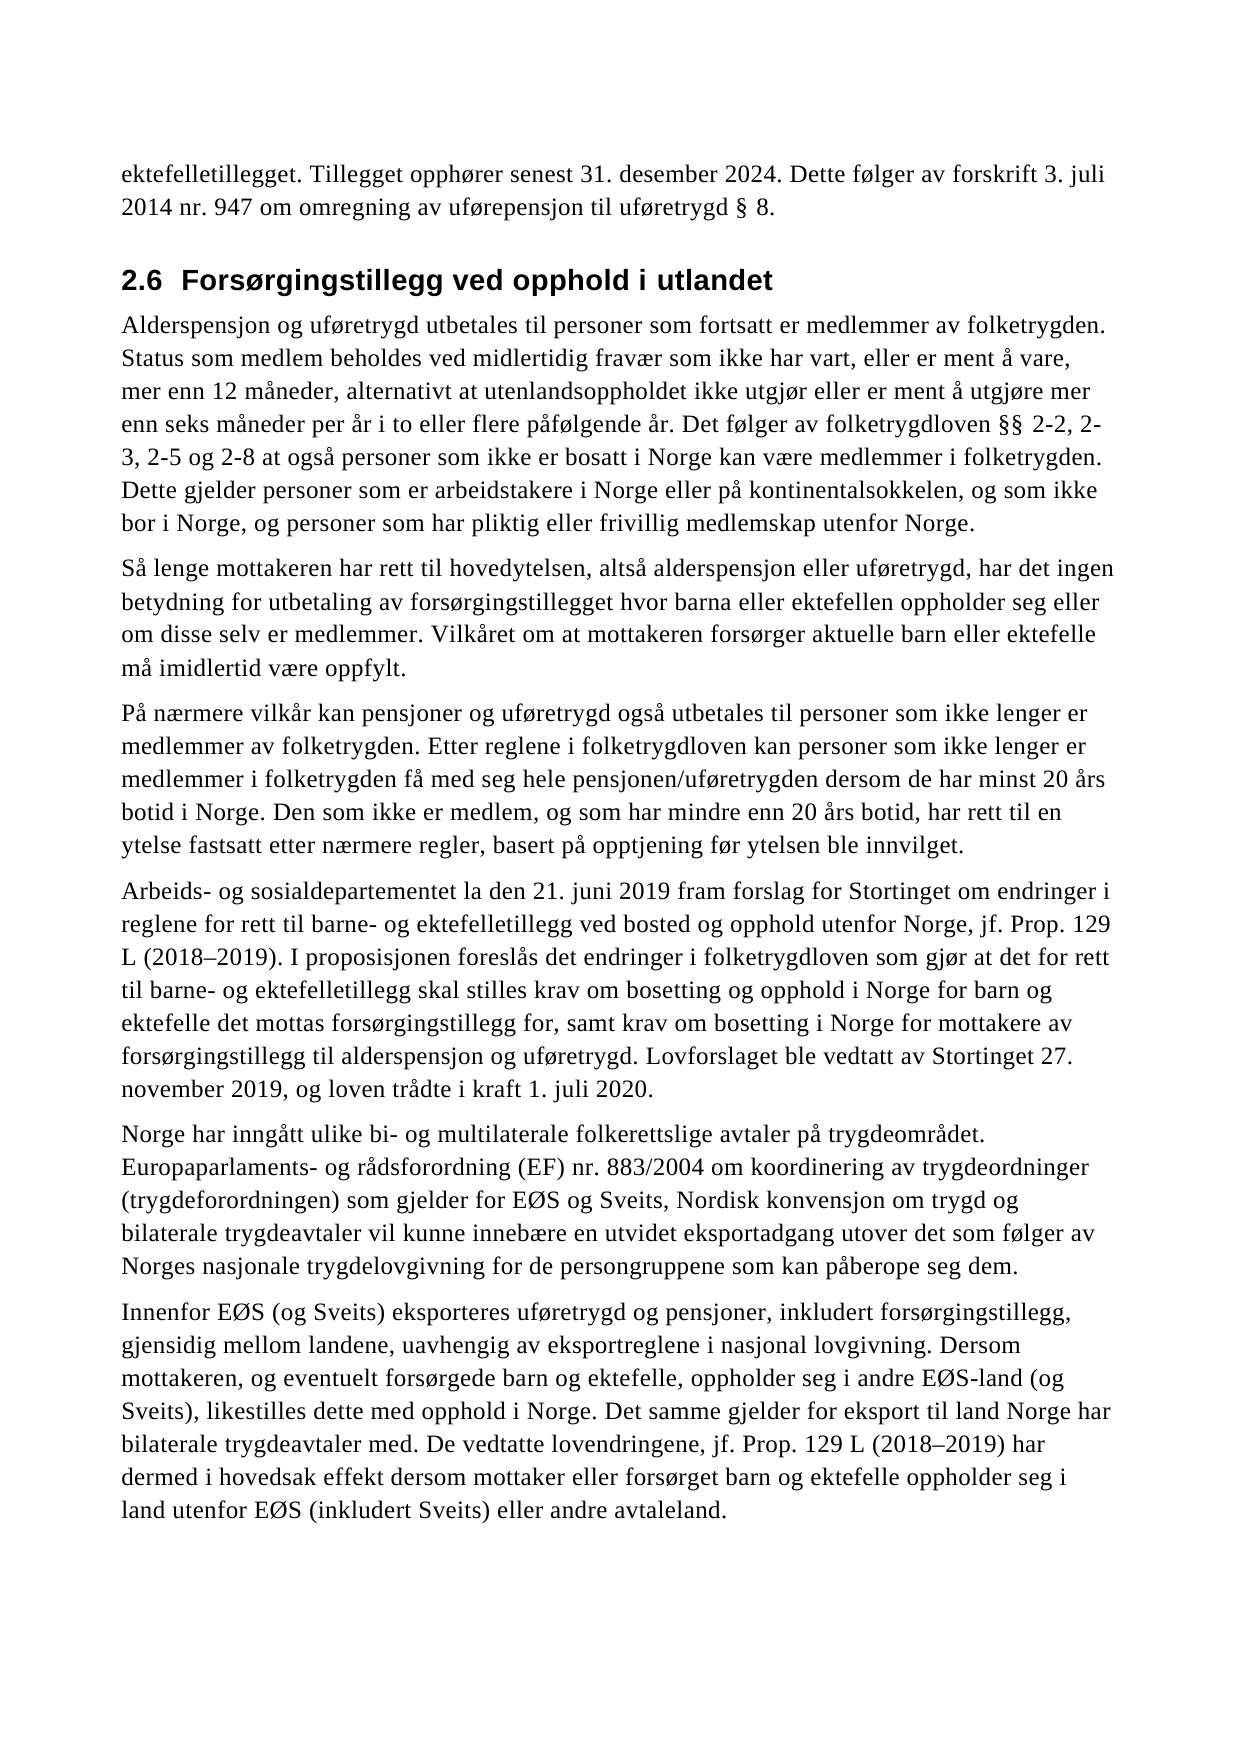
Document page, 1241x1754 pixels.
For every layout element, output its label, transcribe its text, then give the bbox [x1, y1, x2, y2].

text Arbeids- og sosialdepartementet la den 21. juni 2019 fram forslag for Stortinget om endringer i reglene for rett til barne- og ektefelletillegg ved bosted og opphold utenfor Norge, jf. Prop. 129 L (2018–2019). I proposisjonen foreslås det endringer i folketrygdloven som gjør at det for rett til barne- og ektefelletillegg skal stilles krav om bosetting og opphold i Norge for barn og ektefelle det mottas forsørgingstillegg for, samt krav om bosetting i Norge for mottakere av forsørgingstillegg til alderspensjon og uføretrygd. Lovforslaget ble vedtatt av Stortinget 27. november 2019, og loven trådte i kraft 1. juli 2020. [121, 876, 1119, 1103]
text Så lenge mottakeren har rett til hovedytelsen, altså alderspensjon eller uføretrygd, har det ingen betydning for utbetaling av forsørgingstillegget hvor barna eller ektefellen oppholder seg eller om disse selv er medlemmer. Vilkåret om at mottakeren forsørger aktuelle barn eller ektefelle må imidlertid være oppfylt. [121, 553, 1119, 681]
subtitle Forsørgingstillegg ved opphold i utlandet [121, 263, 1119, 297]
text Alderspensjon og uføretrygd utbetales til personer som fortsatt er medlemmer av folketrygden. Status som medlem beholdes ved midlertidig fravær som ikke har vart, eller er ment å vare, mer enn 12 måneder, alternativt at utenlandsoppholdet ikke utgjør eller er ment å utgjøre mer enn seks måneder per år i to eller flere påfølgende år. Det følger av folketrygdloven §§ 2-2, 2-3, 2-5 og 2-8 at også personer som ikke er bosatt i Norge kan være medlemmer i folketrygden. Dette gjelder personer som er arbeidstakere i Norge eller på kontinentalsokkelen, og som ikke bor i Norge, og personer som har pliktig eller frivillig medlemskap utenfor Norge. [121, 310, 1119, 537]
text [121, 159, 1119, 221]
text På nærmere vilkår kan pensjoner og uføretrygd også utbetales til personer som ikke lenger er medlemmer av folketrygden. Etter reglene i folketrygdloven kan personer som ikke lenger er medlemmer i folketrygden få med seg hele pensjonen/uføretrygden dersom de har minst 20 års botid i Norge. Den som ikke er medlem, og som har mindre enn 20 års botid, har rett til en ytelse fastsatt etter nærmere regler, basert på opptjening før ytelsen ble innvilget. [121, 698, 1119, 859]
text Norge har inngått ulike bi- og multilaterale folkerettslige avtaler på trygdeområdet. Europaparlaments- og rådsforordning (EF) nr. 883/2004 om koordinering av trygdeordninger (trygdeforordningen) som gjelder for EØS og Sveits, Nordisk konvensjon om trygd og bilaterale trygdeavtaler vil kunne innebære en utvidet eksportadgang utover det som følger av Norges nasjonale trygdelovgivning for de persongruppene som kan påberope seg dem. [121, 1119, 1119, 1280]
text Innenfor EØS (og Sveits) eksporteres uføretrygd og pensjoner, inkludert forsørgingstillegg, gjensidig mellom landene, uavhengig av eksportreglene i nasjonal lovgivning. Dersom mottakeren, og eventuelt forsørgede barn og ektefelle, oppholder seg i andre EØS-land (og Sveits), likestilles dette med opphold i Norge. Det samme gjelder for eksport til land Norge har bilaterale trygdeavtaler med. De vedtatte lovendringene, jf. Prop. 129 L (2018–2019) har dermed i hovedsak effekt dersom mottaker eller forsørget barn og ektefelle oppholder seg i land utenfor EØS (inkludert Sveits) eller andre avtaleland. [121, 1297, 1119, 1524]
